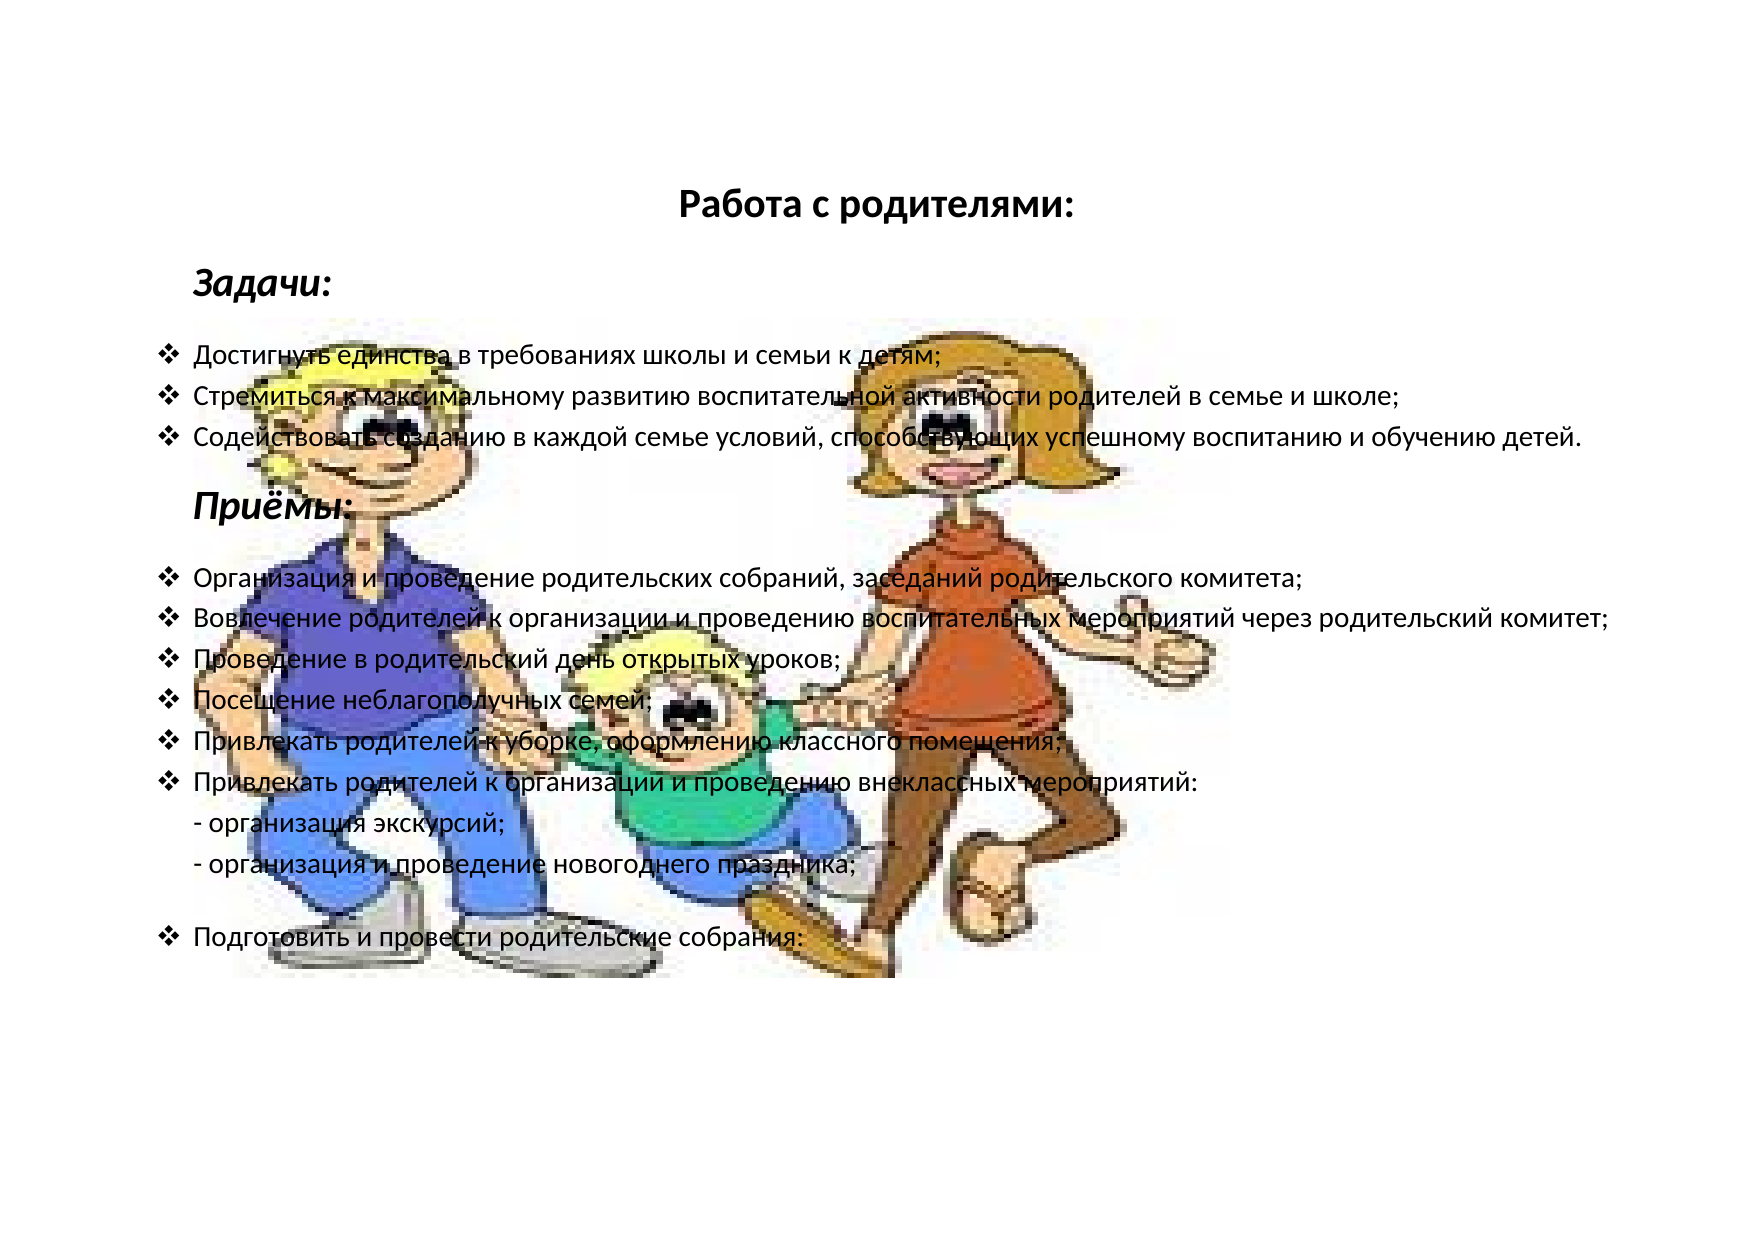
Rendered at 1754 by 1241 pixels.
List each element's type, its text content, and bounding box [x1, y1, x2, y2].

list Стремиться к максимальному развитию воспитательной активности родителей в семье и школе; [156, 377, 1636, 412]
list Организация и проведение родительских собраний, заседаний родительского комитета; [156, 559, 1636, 594]
list Содействовать созданию в каждой семье условий, способствующих успешному воспитанию и обучению детей. [156, 418, 1636, 453]
picture [193, 717, 1230, 722]
text Работа с родителями: [118, 177, 1636, 228]
picture [193, 594, 1230, 599]
picture [193, 954, 1230, 978]
list - организация экскурсий; [193, 804, 1636, 840]
list Привлекать родителей к уборке, оформлению классного помещения; [156, 722, 1636, 758]
list - организация и проведение новогоднего праздника; [193, 845, 1636, 881]
picture [193, 371, 1230, 377]
text Задачи: [118, 256, 1636, 307]
text Приёмы: [118, 479, 1636, 530]
picture [193, 840, 737, 845]
picture [193, 758, 1230, 763]
list Посещение неблагополучных семей; [156, 681, 1636, 717]
picture [193, 635, 1230, 641]
picture [193, 881, 1230, 918]
list Вовлечение родителей к организации и проведению воспитательных мероприятий через родительский комитет; [156, 599, 1636, 635]
picture [193, 412, 1230, 418]
picture [746, 840, 1230, 845]
picture [193, 799, 1230, 804]
list Достигнуть единства в требованиях школы и семьи к детям; [156, 336, 1636, 371]
list Проведение в родительский день открытых уроков; [156, 641, 1636, 676]
picture [193, 530, 1230, 559]
list Подготовить и провести родительские собрания: [156, 918, 1636, 954]
picture [193, 318, 1230, 336]
picture [193, 453, 1230, 479]
picture [193, 676, 1230, 681]
list Привлекать родителей к организации и проведению внеклассных мероприятий: [156, 763, 1636, 799]
